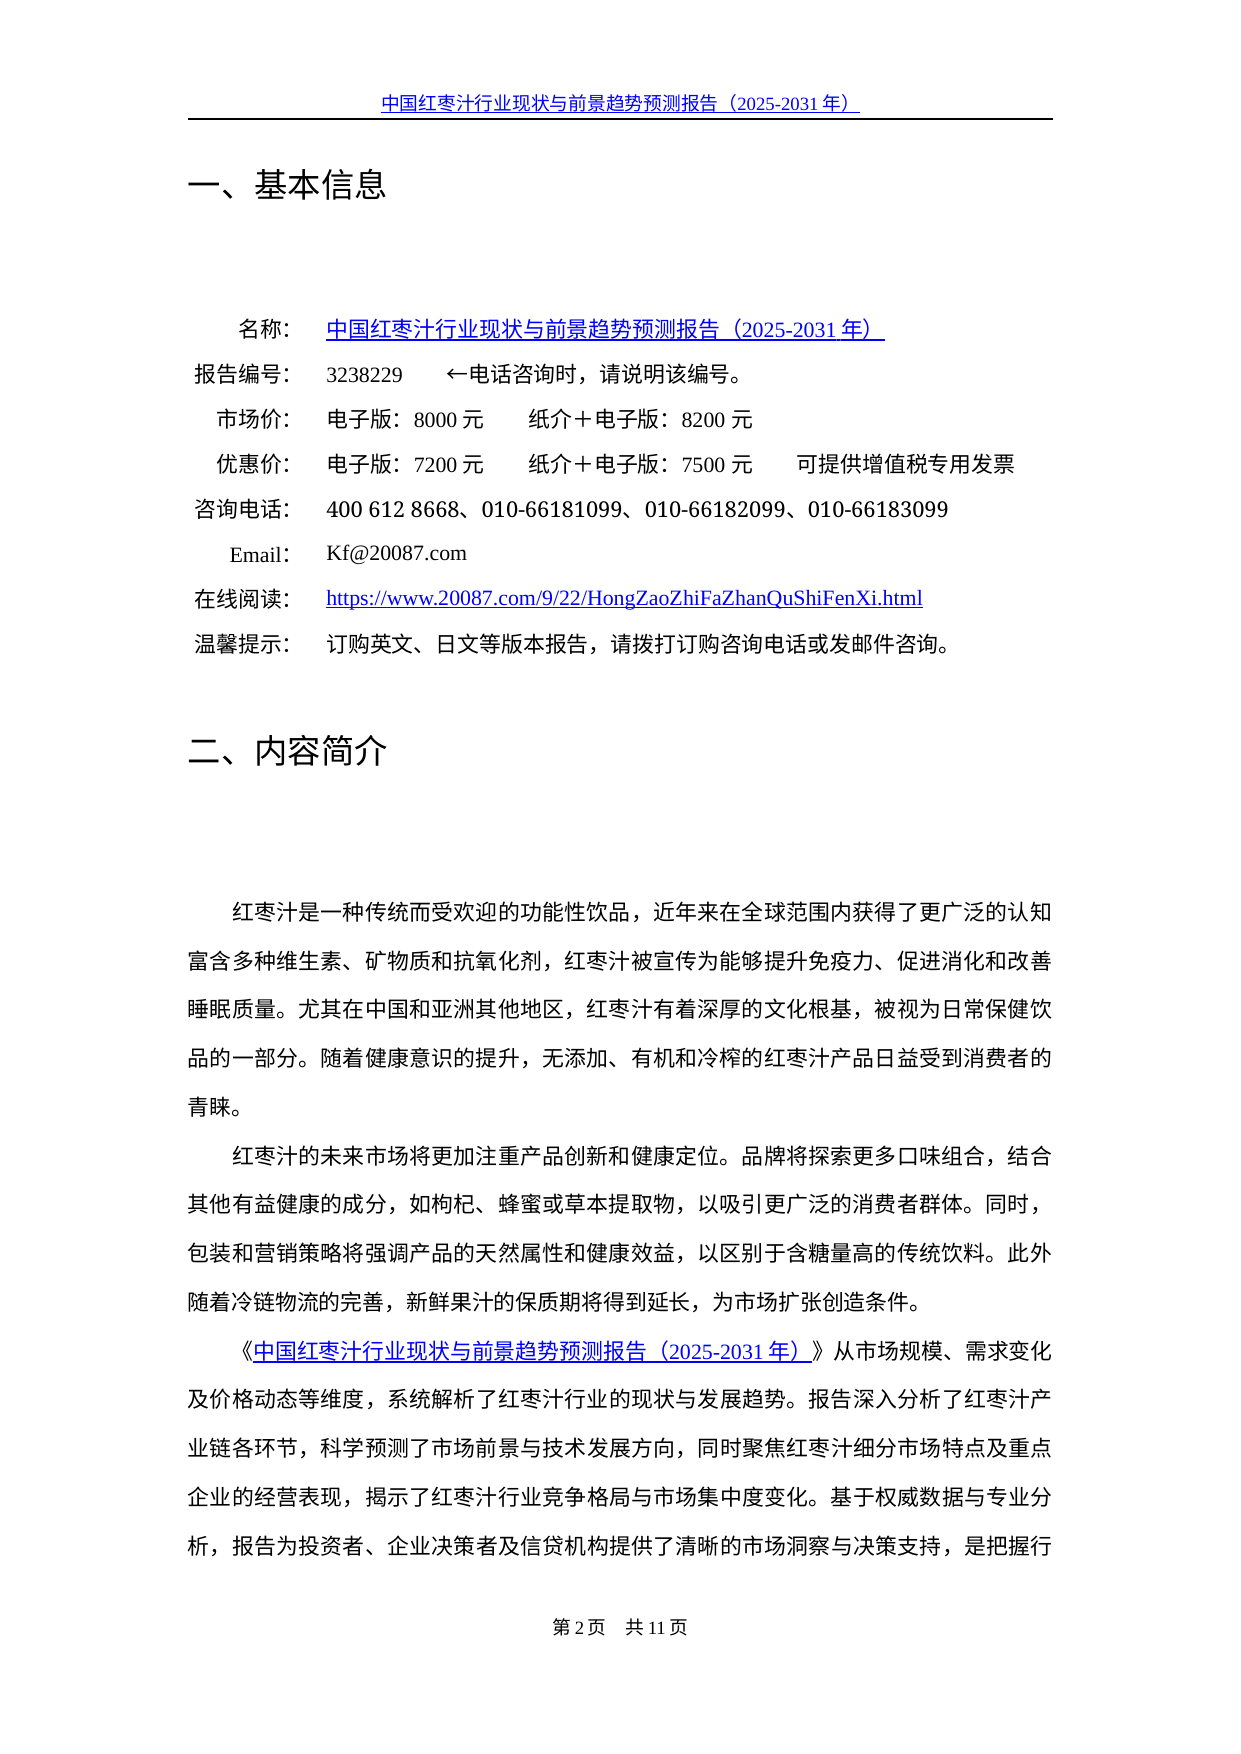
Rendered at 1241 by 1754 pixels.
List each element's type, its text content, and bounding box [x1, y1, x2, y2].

table_cell 电子版：7200 元 纸介＋电子版：7500 元 可提供增值税专用发票 [315, 447, 1073, 492]
table_cell 400 612 8668、010-66181099、010-66182099、010-66183099 [315, 492, 1073, 537]
table_cell 在线阅读： [167, 582, 315, 627]
title 一、基本信息 [187, 150, 1053, 215]
table_header 中国红枣汁行业现状与前景趋势预测报告（2025-2031年） [315, 312, 1073, 357]
table_cell 3238229 ←电话咨询时，请说明该编号。 [315, 357, 1073, 402]
table_cell 市场价： [167, 402, 315, 447]
table_cell 温馨提示： [167, 627, 315, 672]
table_header 名称： [167, 312, 315, 357]
table_cell [315, 582, 1073, 627]
table_cell 报告编号： [167, 357, 315, 402]
table_cell 优惠价： [167, 447, 315, 492]
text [187, 894, 1053, 1561]
title 二、内容简介 [187, 717, 1053, 782]
table_cell 订购英文、日文等版本报告，请拨打订购咨询电话或发邮件咨询。 [315, 627, 1073, 672]
table_cell 电子版：8000 元 纸介＋电子版：8200 元 [315, 402, 1073, 447]
table_cell Email： [167, 537, 315, 582]
table_cell 咨询电话： [167, 492, 315, 537]
table_cell Kf@20087.com [315, 537, 1073, 582]
